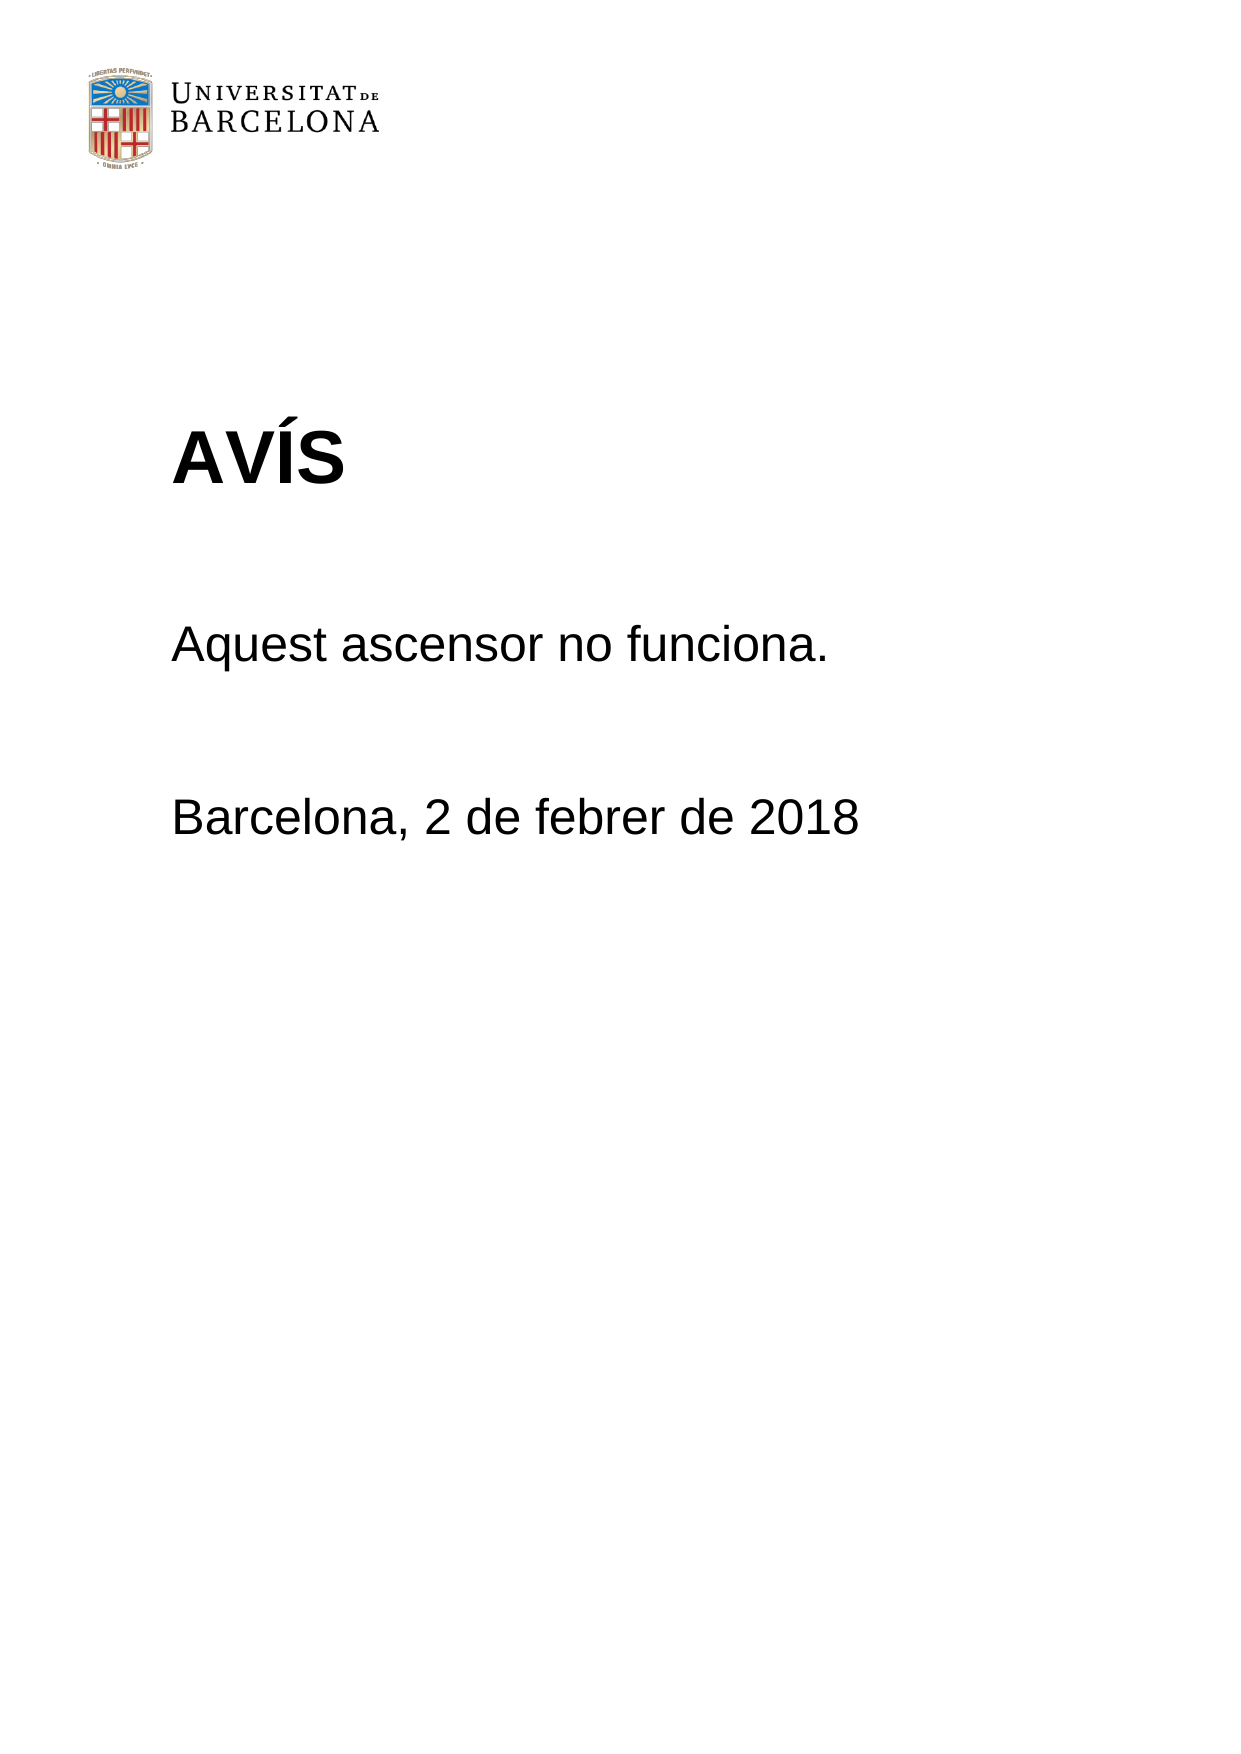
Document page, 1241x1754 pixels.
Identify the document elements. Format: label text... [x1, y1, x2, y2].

text Aquest ascensor no funciona. [171, 615, 1128, 672]
text AVÍS [171, 413, 1128, 500]
text Barcelona, 2 de febrer de 2018 [171, 787, 1128, 845]
picture [88, 68, 379, 169]
